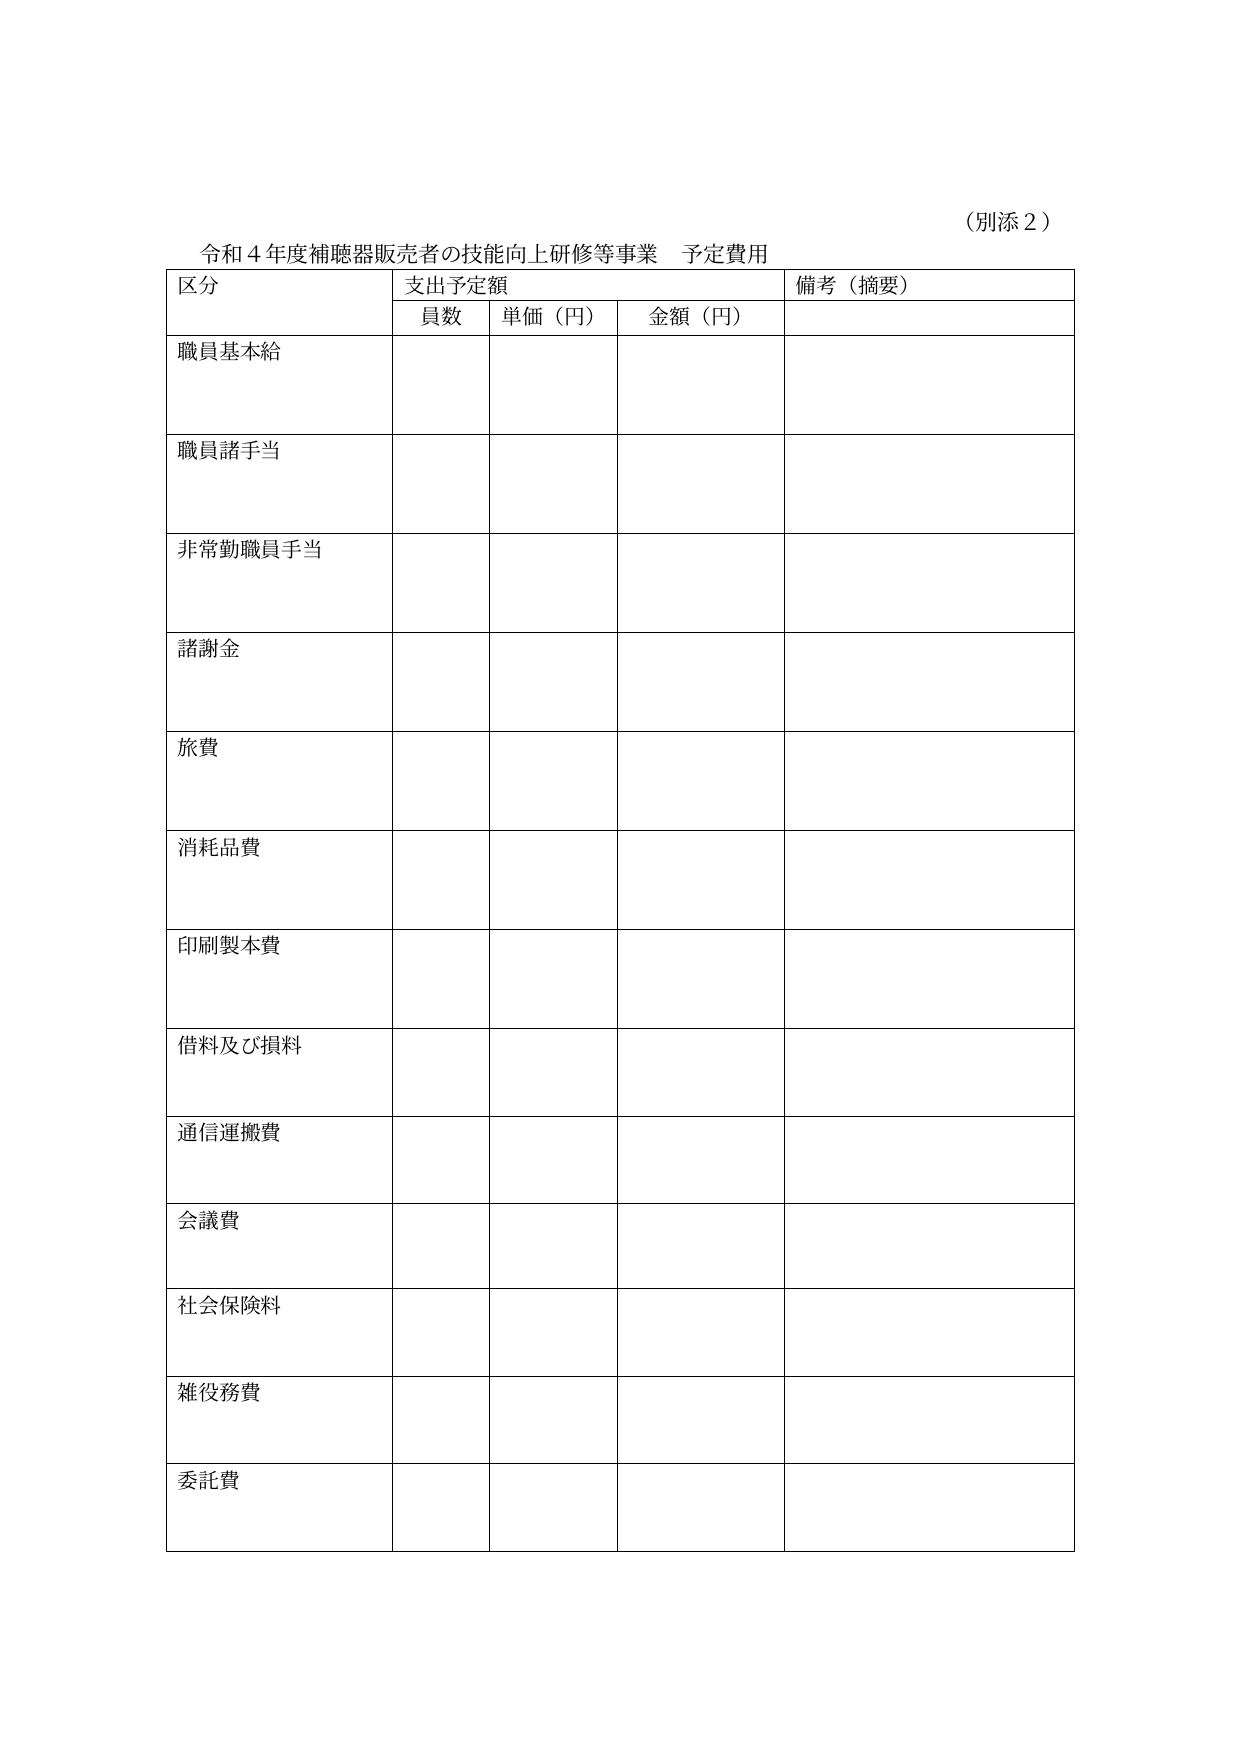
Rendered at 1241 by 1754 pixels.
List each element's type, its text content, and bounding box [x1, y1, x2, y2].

table_cell [785, 1289, 1074, 1376]
table_cell [785, 732, 1074, 830]
table_cell [785, 1377, 1074, 1463]
table_cell [490, 831, 617, 929]
table_cell 職員諸手当 [167, 435, 392, 533]
table_cell [618, 1029, 784, 1116]
table_cell [393, 1117, 489, 1203]
table_cell [618, 435, 784, 533]
table_header 備考（摘要） [785, 270, 1074, 299]
table_cell 員数 [393, 301, 489, 334]
table_cell [490, 1117, 617, 1203]
table_cell [393, 336, 489, 434]
table_cell [785, 633, 1074, 731]
table_cell [618, 336, 784, 434]
table_cell [393, 1377, 489, 1463]
table_cell [393, 1464, 489, 1551]
table_cell [618, 1117, 784, 1203]
table_cell [785, 1029, 1074, 1116]
table_cell [490, 1377, 617, 1463]
table_cell [618, 1464, 784, 1551]
table_cell [618, 1377, 784, 1463]
table_cell 諸謝金 [167, 633, 392, 731]
table_cell 職員基本給 [167, 336, 392, 434]
text （別添２） [177, 206, 1063, 237]
table_cell [785, 831, 1074, 929]
table_cell 非常勤職員手当 [167, 534, 392, 632]
table_cell [618, 831, 784, 929]
table_cell 委託費 [167, 1464, 392, 1551]
table_cell [490, 1464, 617, 1551]
table_cell [618, 1204, 784, 1288]
table_cell 借料及び損料 [167, 1029, 392, 1116]
table_cell [393, 435, 489, 533]
table_cell 単価（円） [490, 301, 617, 334]
table_cell 会議費 [167, 1204, 392, 1288]
table_cell [490, 1204, 617, 1288]
text 令和４年度補聴器販売者の技能向上研修等事業 予定費用 [177, 237, 1063, 268]
table_cell [490, 534, 617, 632]
table_cell [490, 435, 617, 533]
table_cell 消耗品費 [167, 831, 392, 929]
table_cell 通信運搬費 [167, 1117, 392, 1203]
table_cell [490, 732, 617, 830]
table_cell [393, 1289, 489, 1376]
table_cell [393, 1029, 489, 1116]
table_header 区分 [167, 270, 392, 334]
table_cell [785, 1204, 1074, 1288]
table_cell [393, 831, 489, 929]
table_cell [490, 1029, 617, 1116]
table_cell [785, 435, 1074, 533]
table_cell [618, 930, 784, 1028]
table_cell [785, 1117, 1074, 1203]
table_cell 社会保険料 [167, 1289, 392, 1376]
table_cell [490, 1289, 617, 1376]
table_cell [618, 1289, 784, 1376]
table_cell [618, 633, 784, 731]
table_cell 雑役務費 [167, 1377, 392, 1463]
table_cell [785, 930, 1074, 1028]
table_cell [618, 732, 784, 830]
table_cell [393, 930, 489, 1028]
table_header 支出予定額 [393, 270, 784, 299]
table_cell [785, 336, 1074, 434]
table_cell [618, 534, 784, 632]
table_cell [393, 1204, 489, 1288]
table_cell [785, 534, 1074, 632]
table_cell 印刷製本費 [167, 930, 392, 1028]
table_cell [785, 1464, 1074, 1551]
table_cell [393, 534, 489, 632]
table_cell [490, 930, 617, 1028]
table_cell 金額（円） [618, 301, 784, 334]
table_cell 旅費 [167, 732, 392, 830]
table_cell [393, 732, 489, 830]
table_cell [490, 633, 617, 731]
table_cell [785, 301, 1074, 334]
table_cell [393, 633, 489, 731]
table_cell [490, 336, 617, 434]
